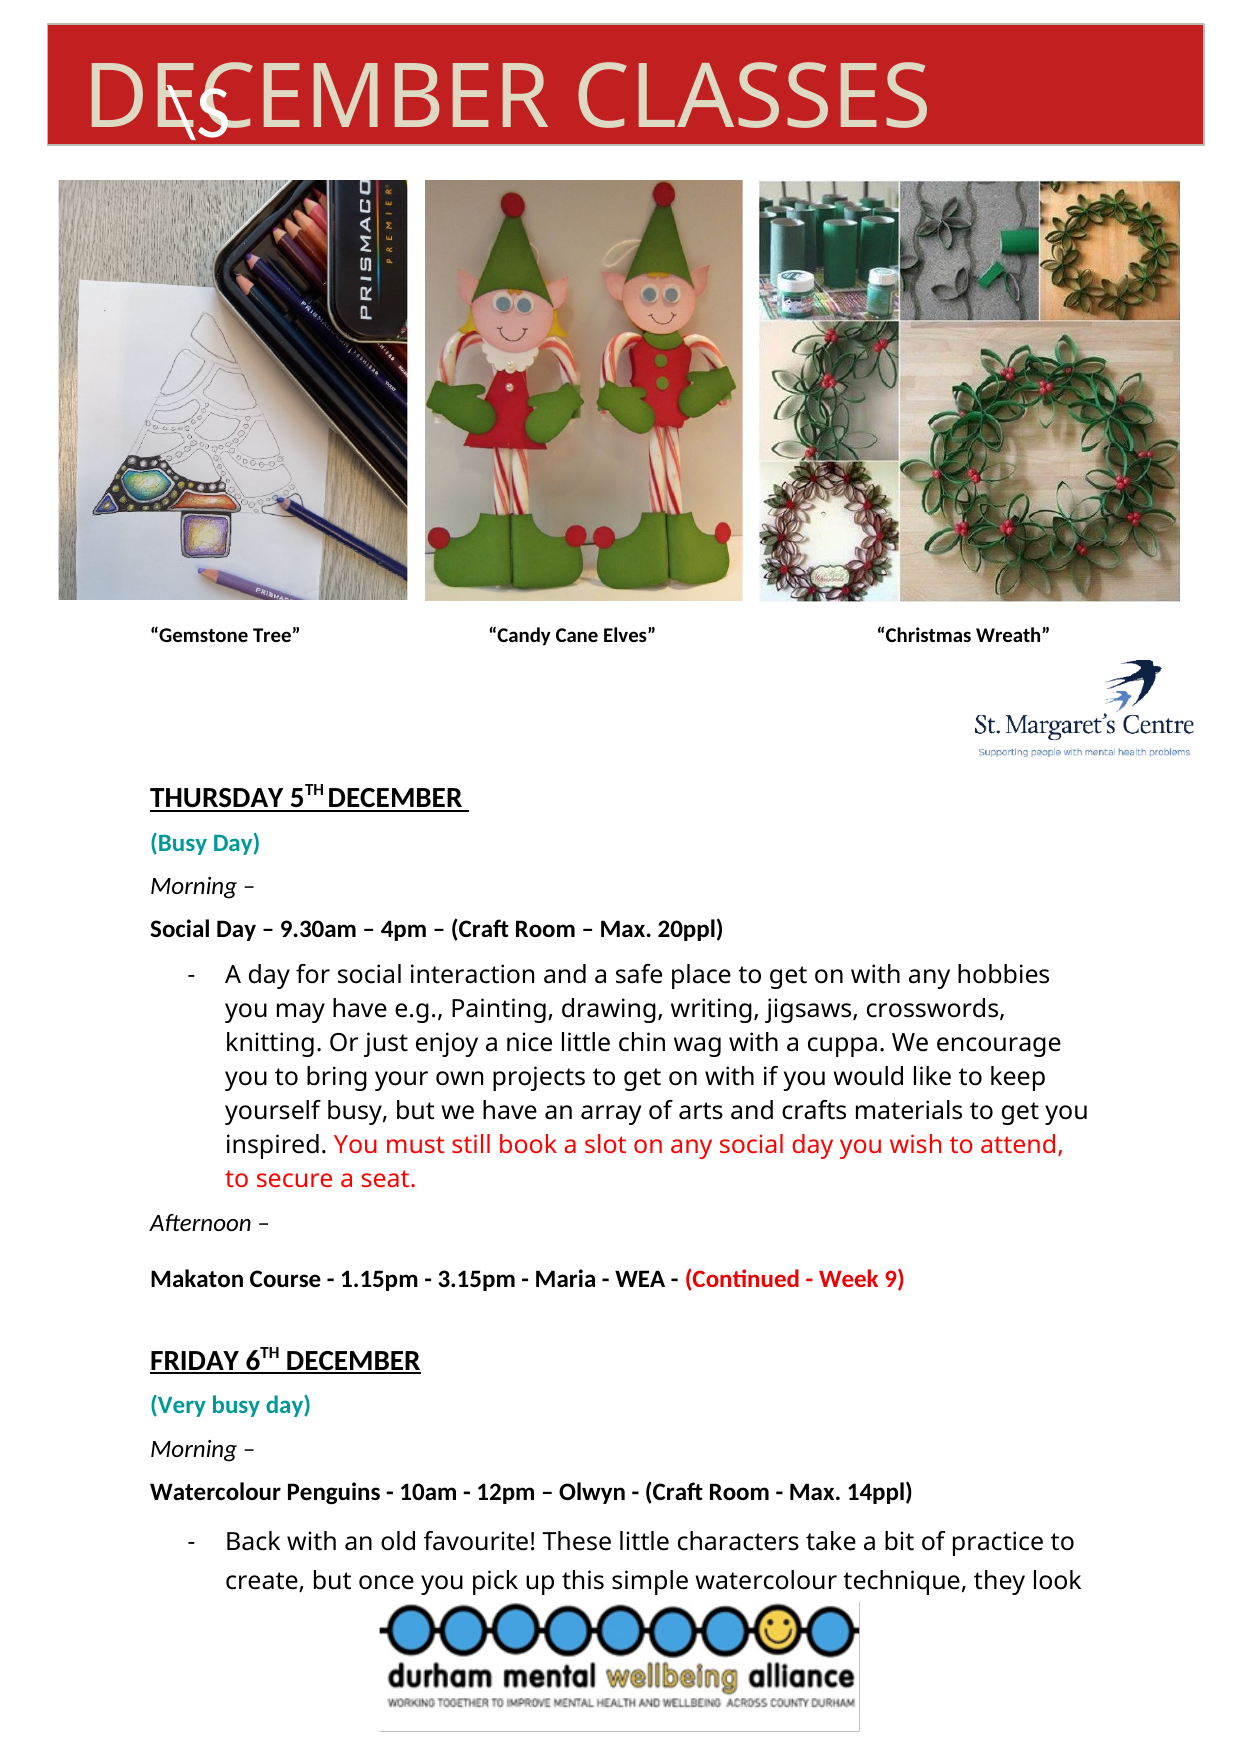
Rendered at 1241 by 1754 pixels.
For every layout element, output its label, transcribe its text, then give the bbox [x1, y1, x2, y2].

picture [379, 1602, 861, 1733]
picture [758, 180, 1180, 602]
text Watercolour Penguins - 10am - 12pm – Olwyn - (Craft Room - Max. 14ppl) [150, 1476, 1090, 1506]
text Morning – [150, 1433, 1090, 1463]
picture [975, 660, 1194, 757]
picture [58, 180, 408, 600]
text (Very busy day) [150, 1390, 1090, 1420]
text “Gemstone Tree” “Candy Cane Elves” “Christmas Wreath” [150, 622, 1090, 647]
text Social Day – 9.30am – 4pm – (Craft Room – Max. 20ppl) [150, 913, 1090, 944]
list A day for social interaction and a safe place to get on with any hobbies you may have e.g., Painting, drawing, writing, jigsaws, crosswords, knitting. Or just enjoy a nice little chin wag with a cuppa. We encourage you to bring your own projects to get on with if you would like to keep yourself busy, but we have an array of arts and crafts materials to get you inspired. You must still book a slot on any social day you wish to attend, to secure a seat. [187, 956, 1090, 1195]
text (Busy Day) [150, 827, 1090, 858]
text FRIDAY 6TH DECEMBER [150, 1342, 1090, 1377]
text Afternoon – [150, 1207, 1090, 1238]
text Morning – [150, 870, 1090, 901]
text THURSDAY 5TH DECEMBER [150, 779, 1090, 815]
picture [425, 180, 743, 601]
text Makaton Course - 1.15pm - 3.15pm - Maria - WEA - (Continued - Week 9) [150, 1263, 1090, 1293]
